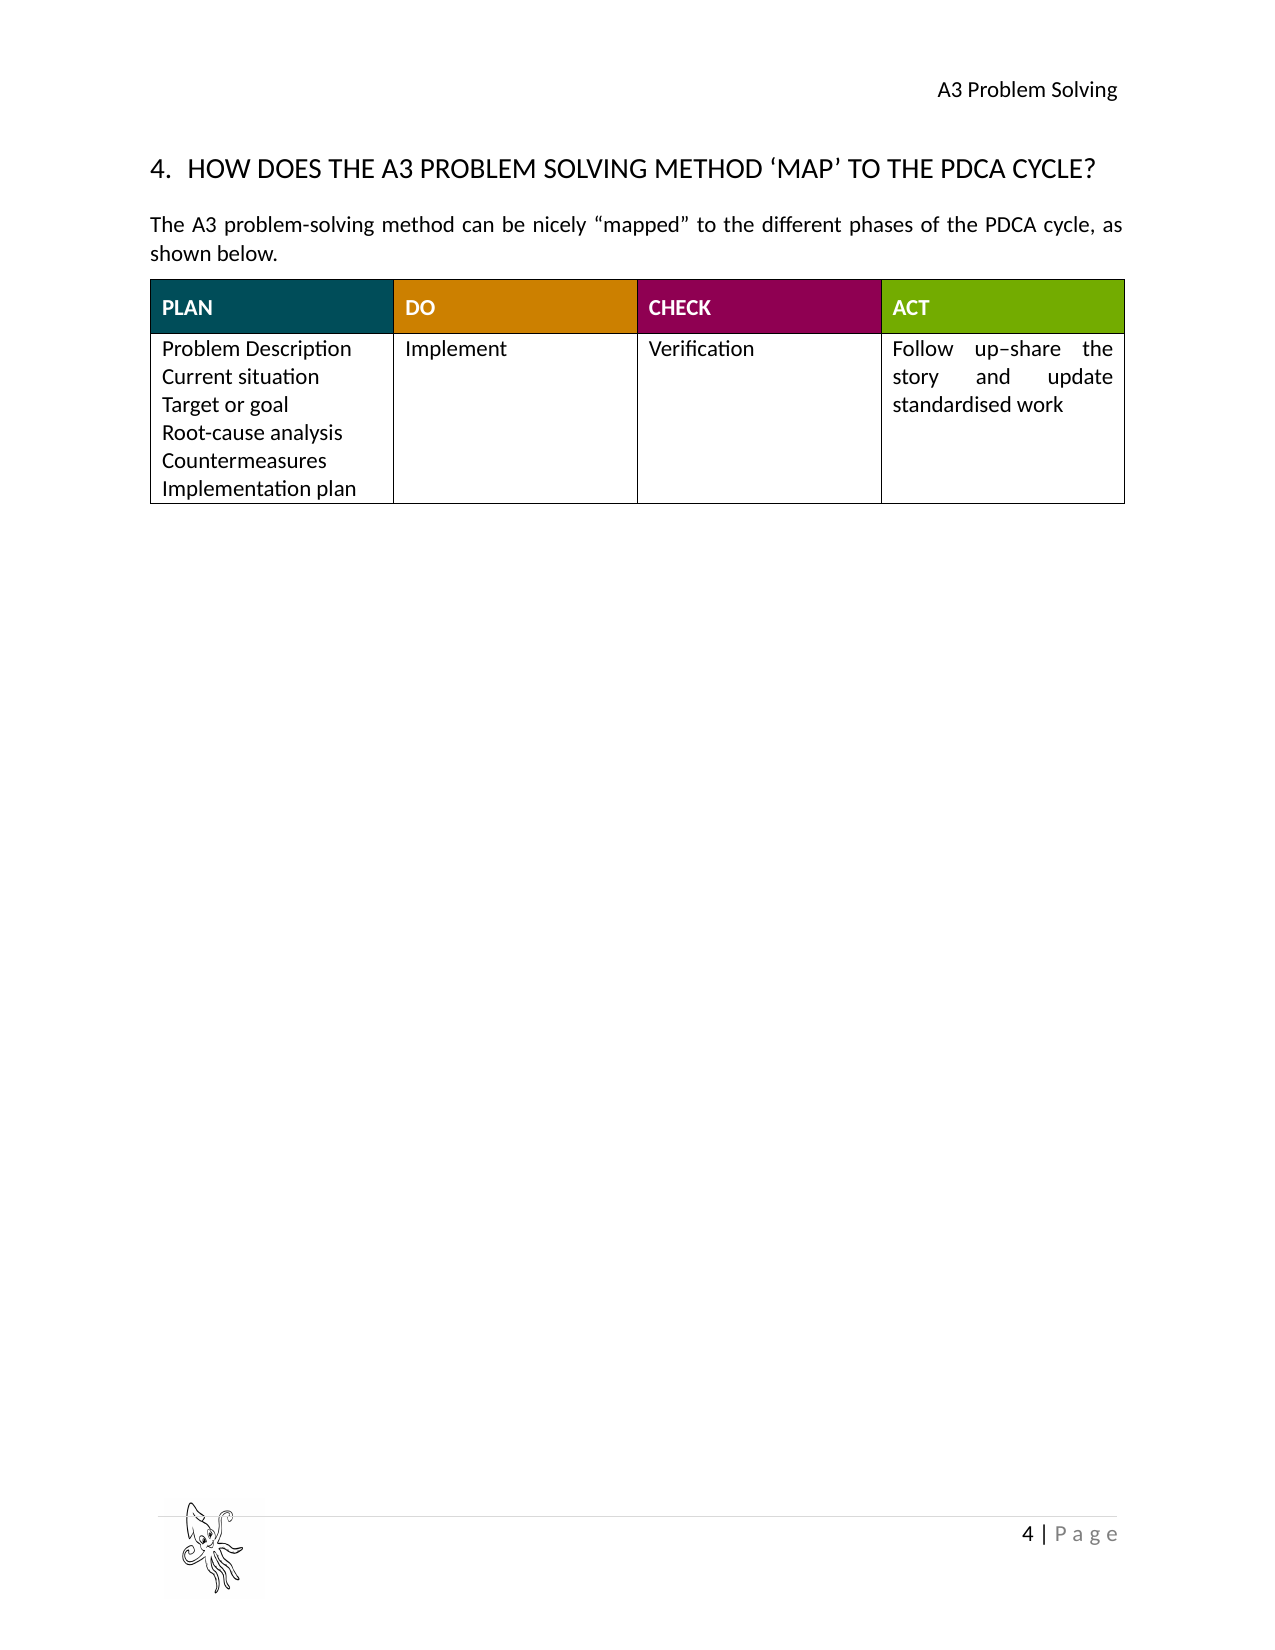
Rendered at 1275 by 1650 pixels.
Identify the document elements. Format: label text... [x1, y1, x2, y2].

table_header CHECK [638, 280, 881, 333]
table_header ACT [882, 280, 1124, 333]
list HOW DOES THE A3 PROBLEM SOLVING METHOD ‘MAP’ TO THE PDCA CYCLE? [150, 150, 1117, 186]
table_cell Follow up–share the story and update standardised work [882, 334, 1124, 502]
table_cell Implement [394, 334, 637, 502]
picture [164, 1517, 265, 1599]
picture [164, 1498, 265, 1516]
table_cell Problem Description Current situation Target or goal Root-cause analysis Countermeasures Implementation plan [151, 334, 393, 502]
table_cell Verification [638, 334, 881, 502]
table_header PLAN [151, 280, 393, 333]
table_header DO [394, 280, 637, 333]
text The A3 problem-solving method can be nicely “mapped” to the different phases of the PDCA cycle, as shown below. [150, 211, 1125, 267]
